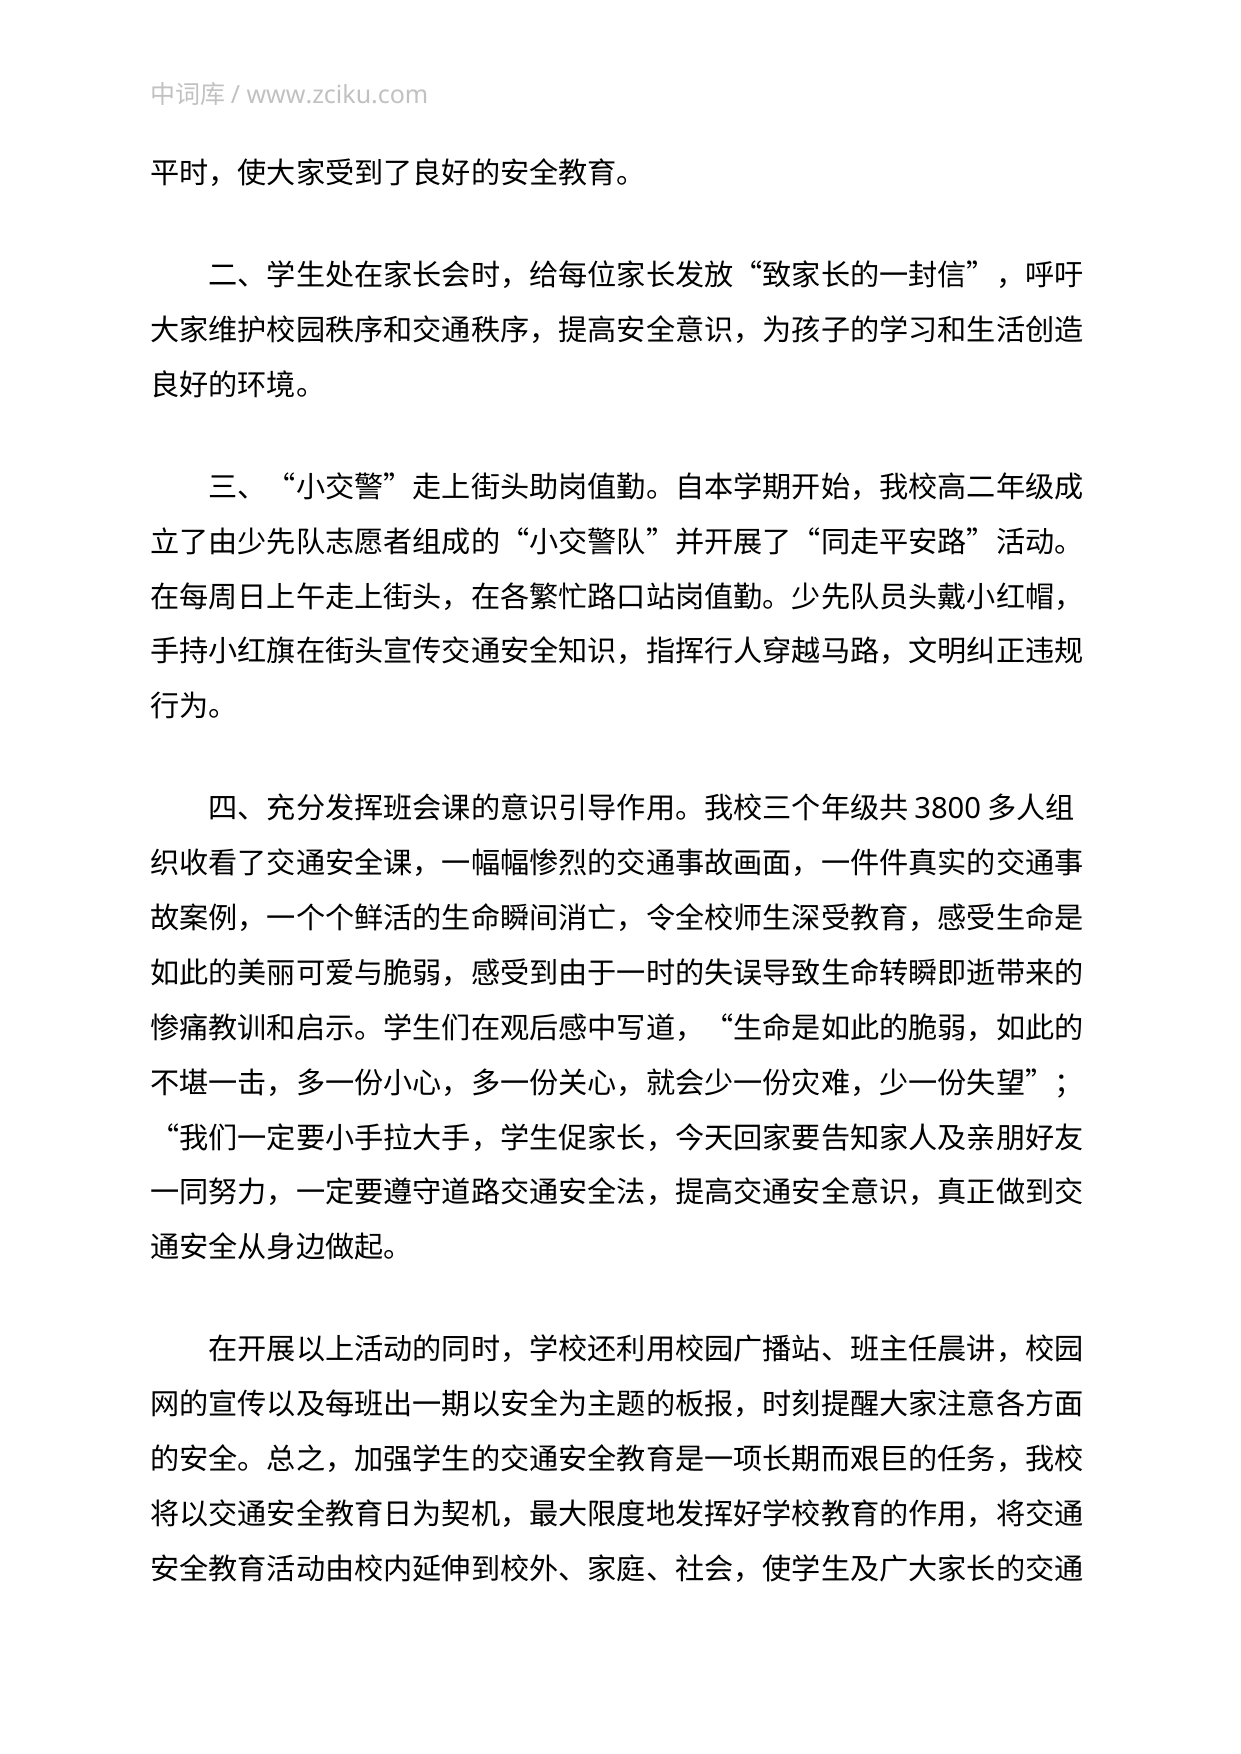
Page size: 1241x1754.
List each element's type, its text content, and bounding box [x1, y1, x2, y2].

text 四、充分发挥班会课的意识引导作用。我校三个年级共3800多人组织收看了交通安全课，一幅幅惨烈的交通事故画面，一件件真实的交通事故案例，一个个鲜活的生命瞬间消亡，令全校师生深受教育，感受生命是如此的美丽可爱与脆弱，感受到由于一时的失误导致生命转瞬即逝带来的惨痛教训和启示。学生们在观后感中写道，“生命是如此的脆弱，如此的不堪一击，多一份小心，多一份关心，就会少一份灾难，少一份失望”；“我们一定要小手拉大手，学生促家长，今天回家要告知家人及亲朋好友一同努力，一定要遵守道路交通安全法，提高交通安全意识，真正做到交通安全从身边做起。 [150, 785, 1090, 1266]
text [150, 150, 1090, 192]
text 二、学生处在家长会时，给每位家长发放“致家长的一封信”，呼吁大家维护校园秩序和交通秩序，提高安全意识，为孩子的学习和生活创造良好的环境。 [150, 252, 1090, 404]
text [150, 1326, 1090, 1588]
text 三、“小交警”走上街头助岗值勤。自本学期开始，我校高二年级成立了由少先队志愿者组成的“小交警队”并开展了“同走平安路”活动。在每周日上午走上街头，在各繁忙路口站岗值勤。少先队员头戴小红帽，手持小红旗在街头宣传交通安全知识，指挥行人穿越马路，文明纠正违规行为。 [150, 463, 1090, 725]
